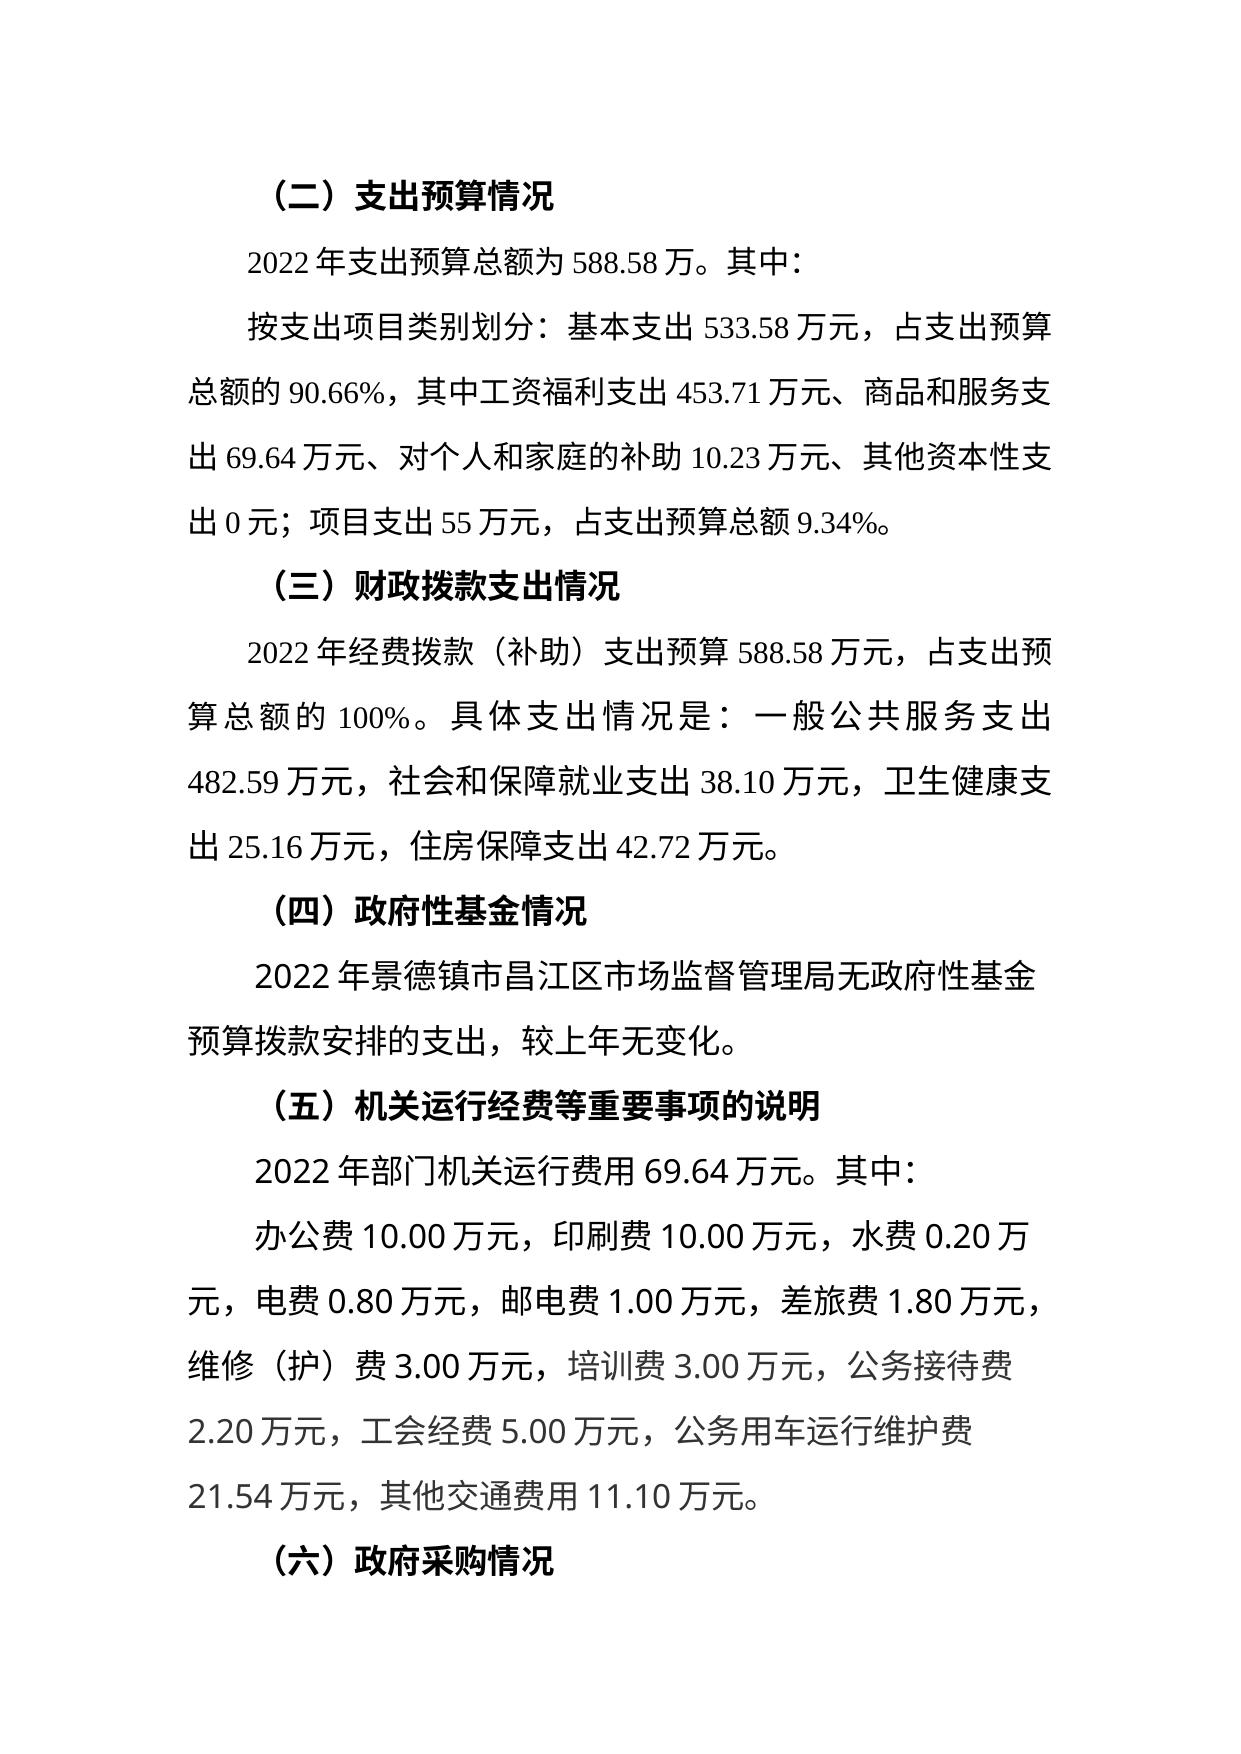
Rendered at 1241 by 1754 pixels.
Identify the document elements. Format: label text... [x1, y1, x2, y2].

text （二）支出预算情况 [187, 162, 1053, 227]
text 按支出项目类别划分：基本支出533.58万元，占支出预算总额的90.66%，其中工资福利支出453.71万元、商品和服务支出69.64万元、对个人和家庭的补助10.23万元、其他资本性支出0元；项目支出55万元，占支出预算总额9.34%。 [187, 292, 1053, 552]
text 2022年经费拨款（补助）支出预算588.58万元，占支出预算总额的100%。具体支出情况是：一般公共服务支出482.59万元，社会和保障就业支出38.10万元，卫生健康支出25.16万元，住房保障支出42.72万元。 [187, 617, 1053, 877]
text （三）财政拨款支出情况 [187, 552, 1053, 617]
text 2022年景德镇市昌江区市场监督管理局无政府性基金预算拨款安排的支出，较上年无变化。 [187, 942, 1053, 1072]
text （五）机关运行经费等重要事项的说明 [187, 1072, 1053, 1137]
text 2022年支出预算总额为588.58万。其中： [187, 227, 1053, 292]
text 2022年部门机关运行费用69.64万元。其中： [187, 1137, 1053, 1202]
text 办公费10.00万元，印刷费10.00万元，水费0.20万元，电费0.80万元，邮电费1.00万元，差旅费1.80万元，维修（护）费3.00万元，培训费3.00万元，公务接待费2.20万元，工会经费5.00万元，公务用车运行维护费21.54万元，其他交通费用11.10万元。 [187, 1202, 1053, 1527]
text （四）政府性基金情况 [187, 877, 1053, 942]
text （六）政府采购情况 [187, 1527, 1053, 1592]
